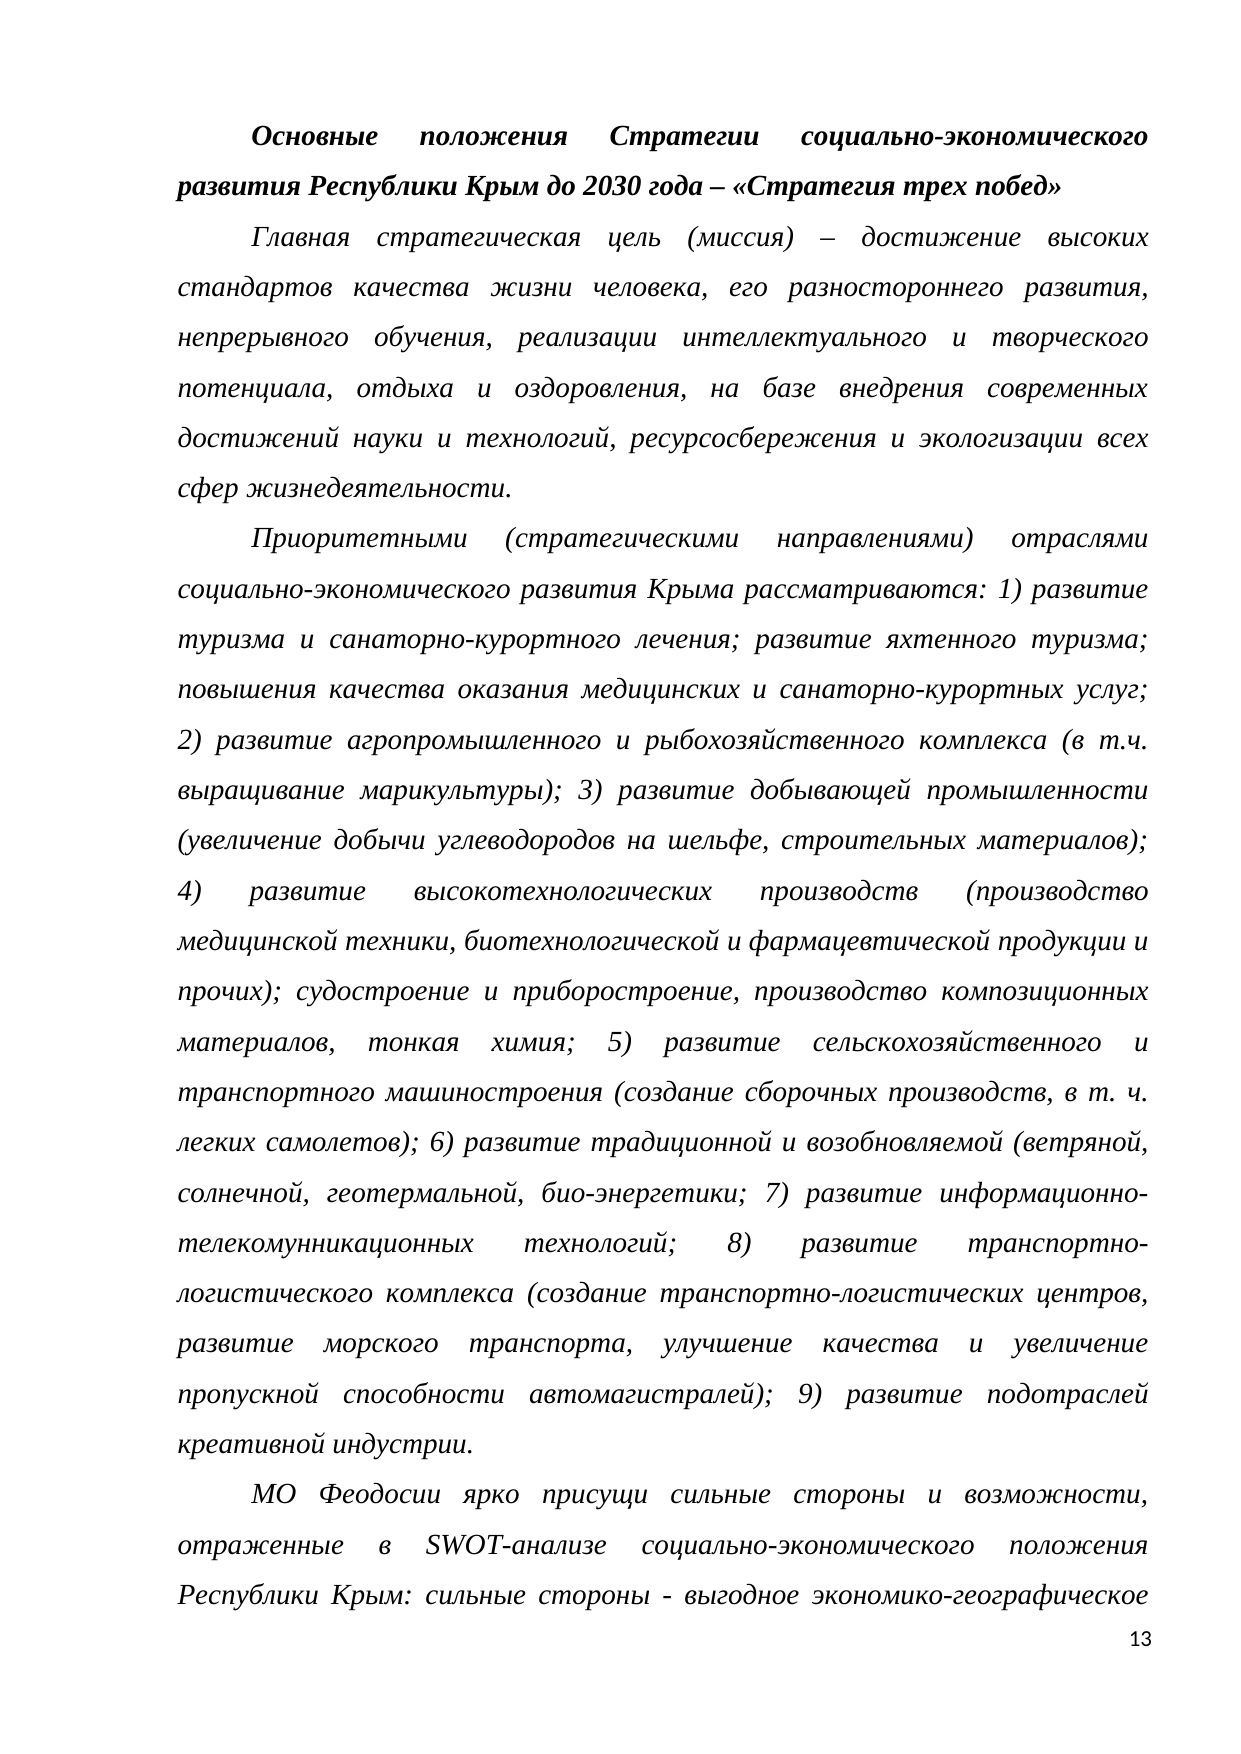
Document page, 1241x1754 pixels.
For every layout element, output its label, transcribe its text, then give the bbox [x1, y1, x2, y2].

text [177, 1477, 1152, 1611]
text Приоритетными (стратегическими направлениями) отраслями социально-экономического развития Крыма рассматриваются: 1) развитие туризма и санаторно-курортного лечения; развитие яхтенного туризма; повышения качества оказания медицинских и санаторно-курортных услуг; 2) развитие агропромышленного и рыбохозяйственного комплекса (в т.ч. выращивание марикультуры); 3) развитие добывающей промышленности (увеличение добычи углеводородов на шельфе, строительных материалов); 4) развитие высокотехнологических производств (производство медицинской техники, биотехнологической и фармацевтической продукции и прочих); судостроение и приборостроение, производство композиционных материалов, тонкая химия; 5) развитие сельскохозяйственного и транспортного машиностроения (создание сборочных производств, в т. ч. легких самолетов); 6) развитие традиционной и возобновляемой (ветряной, солнечной, геотермальной, био-энергетики; 7) развитие информационно-телекомунникационных технологий; 8) развитие транспортно-логистического комплекса (создание транспортно-логистических центров, развитие морского транспорта, улучшение качества и увеличение пропускной способности автомагистралей); 9) развитие подотраслей креативной индустрии. [177, 521, 1152, 1460]
text Главная стратегическая цель (миссия) – достижение высоких стандартов качества жизни человека, его разностороннего развития, непрерывного обучения, реализации интеллектуального и творческого потенциала, отдыха и оздоровления, на базе внедрения современных достижений науки и технологий, ресурсосбережения и экологизации всех сфер жизнедеятельности. [177, 219, 1152, 504]
text Основные положения Стратегии социально-экономического развития Республики Крым до 2030 года – «Стратегия трех побед» [177, 118, 1152, 202]
